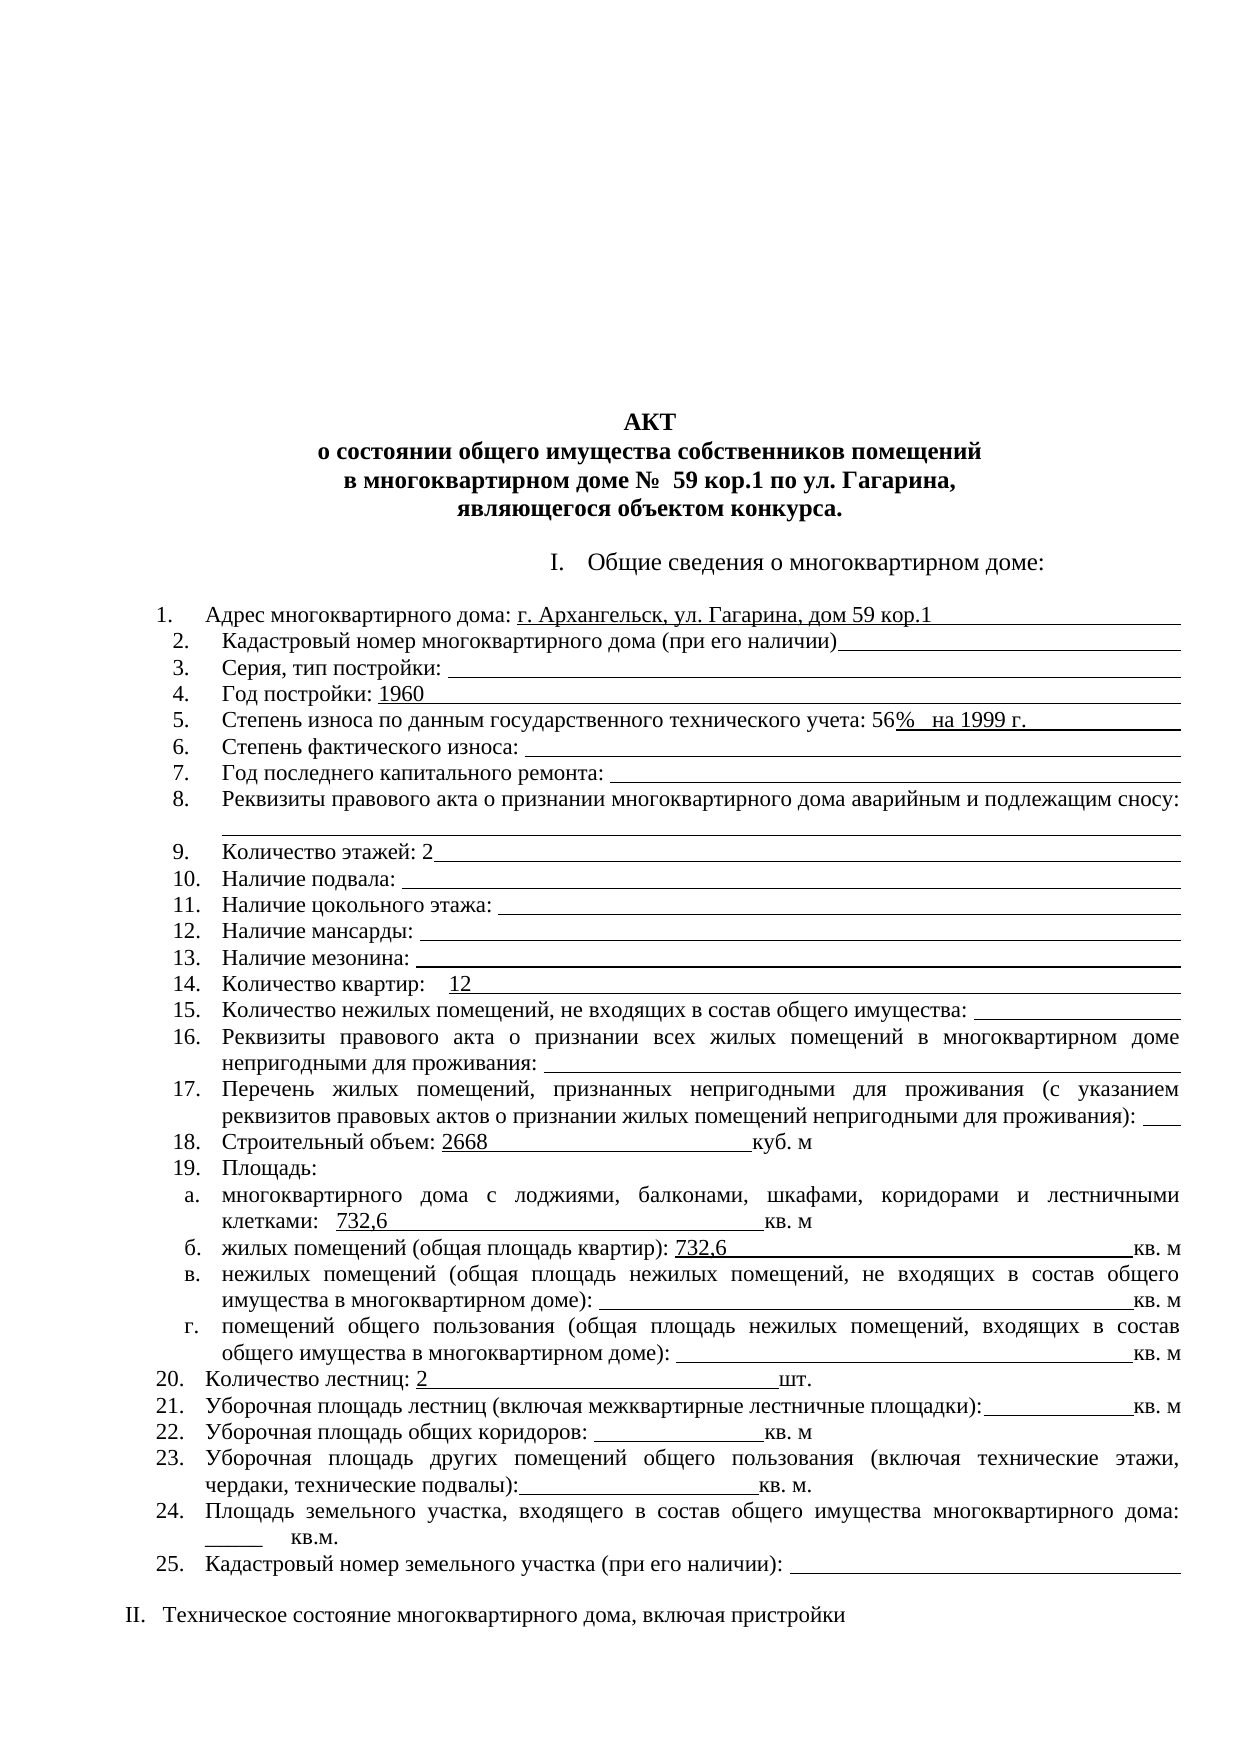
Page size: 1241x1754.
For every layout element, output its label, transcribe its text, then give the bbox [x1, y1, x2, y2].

list Год последнего капитального ремонта: [172, 759, 1181, 786]
list Уборочная площадь лестниц (включая межквартирные лестничные площадки): кв. м [156, 1392, 1181, 1418]
list Уборочная площадь общих коридоров: кв. м [156, 1418, 1181, 1444]
list Строительный объем: 2668 куб. м [172, 1128, 1181, 1154]
list Площадь земельного участка, входящего в состав общего имущества многоквартирного дома: _____ кв.м. [156, 1497, 1181, 1550]
list Год постройки: 1960 [172, 680, 1181, 706]
list Уборочная площадь других помещений общего пользования (включая технические этажи, чердаки, технические подвалы): кв. м. [156, 1444, 1181, 1497]
list Техническое состояние многоквартирного дома, включая пристройки [125, 1601, 1181, 1627]
list Перечень жилых помещений, признанных непригодными для проживания (с указанием реквизитов правовых актов о признании жилых помещений непригодными для проживания): [172, 1075, 1181, 1128]
list Степень фактического износа: [172, 733, 1181, 759]
list жилых помещений (общая площадь квартир): 732,6 кв. м [184, 1233, 1181, 1260]
list многоквартирного дома с лоджиями, балконами, шкафами, коридорами и лестничными клетками: 732,6 кв. м [184, 1181, 1181, 1233]
list Наличие мезонина: [172, 944, 1181, 970]
list Реквизиты правового акта о признании многоквартирного дома аварийным и подлежащим сносу: [172, 786, 1181, 838]
list Кадастровый номер многоквартирного дома (при его наличии) [172, 627, 1181, 654]
text АКТ [118, 407, 1181, 436]
list Наличие подвала: [172, 864, 1181, 891]
text о состоянии общего имущества собственников помещений [118, 436, 1181, 465]
list Наличие цокольного этажа: [172, 891, 1181, 917]
list Степень износа по данным государственного технического учета: 56% на 1999 г. [172, 706, 1181, 733]
text в многоквартирном доме № 59 кор.1 по ул. Гагарина, [118, 465, 1181, 493]
text являющегося объектом конкурса. [118, 493, 1181, 522]
list Количество квартир: 12 [172, 970, 1181, 996]
list Общие сведения о многоквартирном доме: [413, 547, 1181, 576]
list Серия, тип постройки: [172, 654, 1181, 680]
list Наличие мансарды: [172, 917, 1181, 944]
list помещений общего пользования (общая площадь нежилых помещений, входящих в состав общего имущества в многоквартирном доме): кв. м [184, 1313, 1181, 1365]
list Количество этажей: 2 [172, 838, 1181, 864]
list Адрес многоквартирного дома: г. Архангельск, ул. Гагарина, дом 59 кор.1 [156, 601, 1181, 627]
list Реквизиты правового акта о признании всех жилых помещений в многоквартирном доме непригодными для проживания: [172, 1023, 1181, 1075]
list Площадь: [172, 1154, 1181, 1181]
list Количество лестниц: 2 шт. [156, 1365, 1181, 1392]
list нежилых помещений (общая площадь нежилых помещений, не входящих в состав общего имущества в многоквартирном доме): кв. м [184, 1260, 1181, 1313]
list Кадастровый номер земельного участка (при его наличии): [156, 1550, 1181, 1576]
list Количество нежилых помещений, не входящих в состав общего имущества: [172, 996, 1181, 1023]
